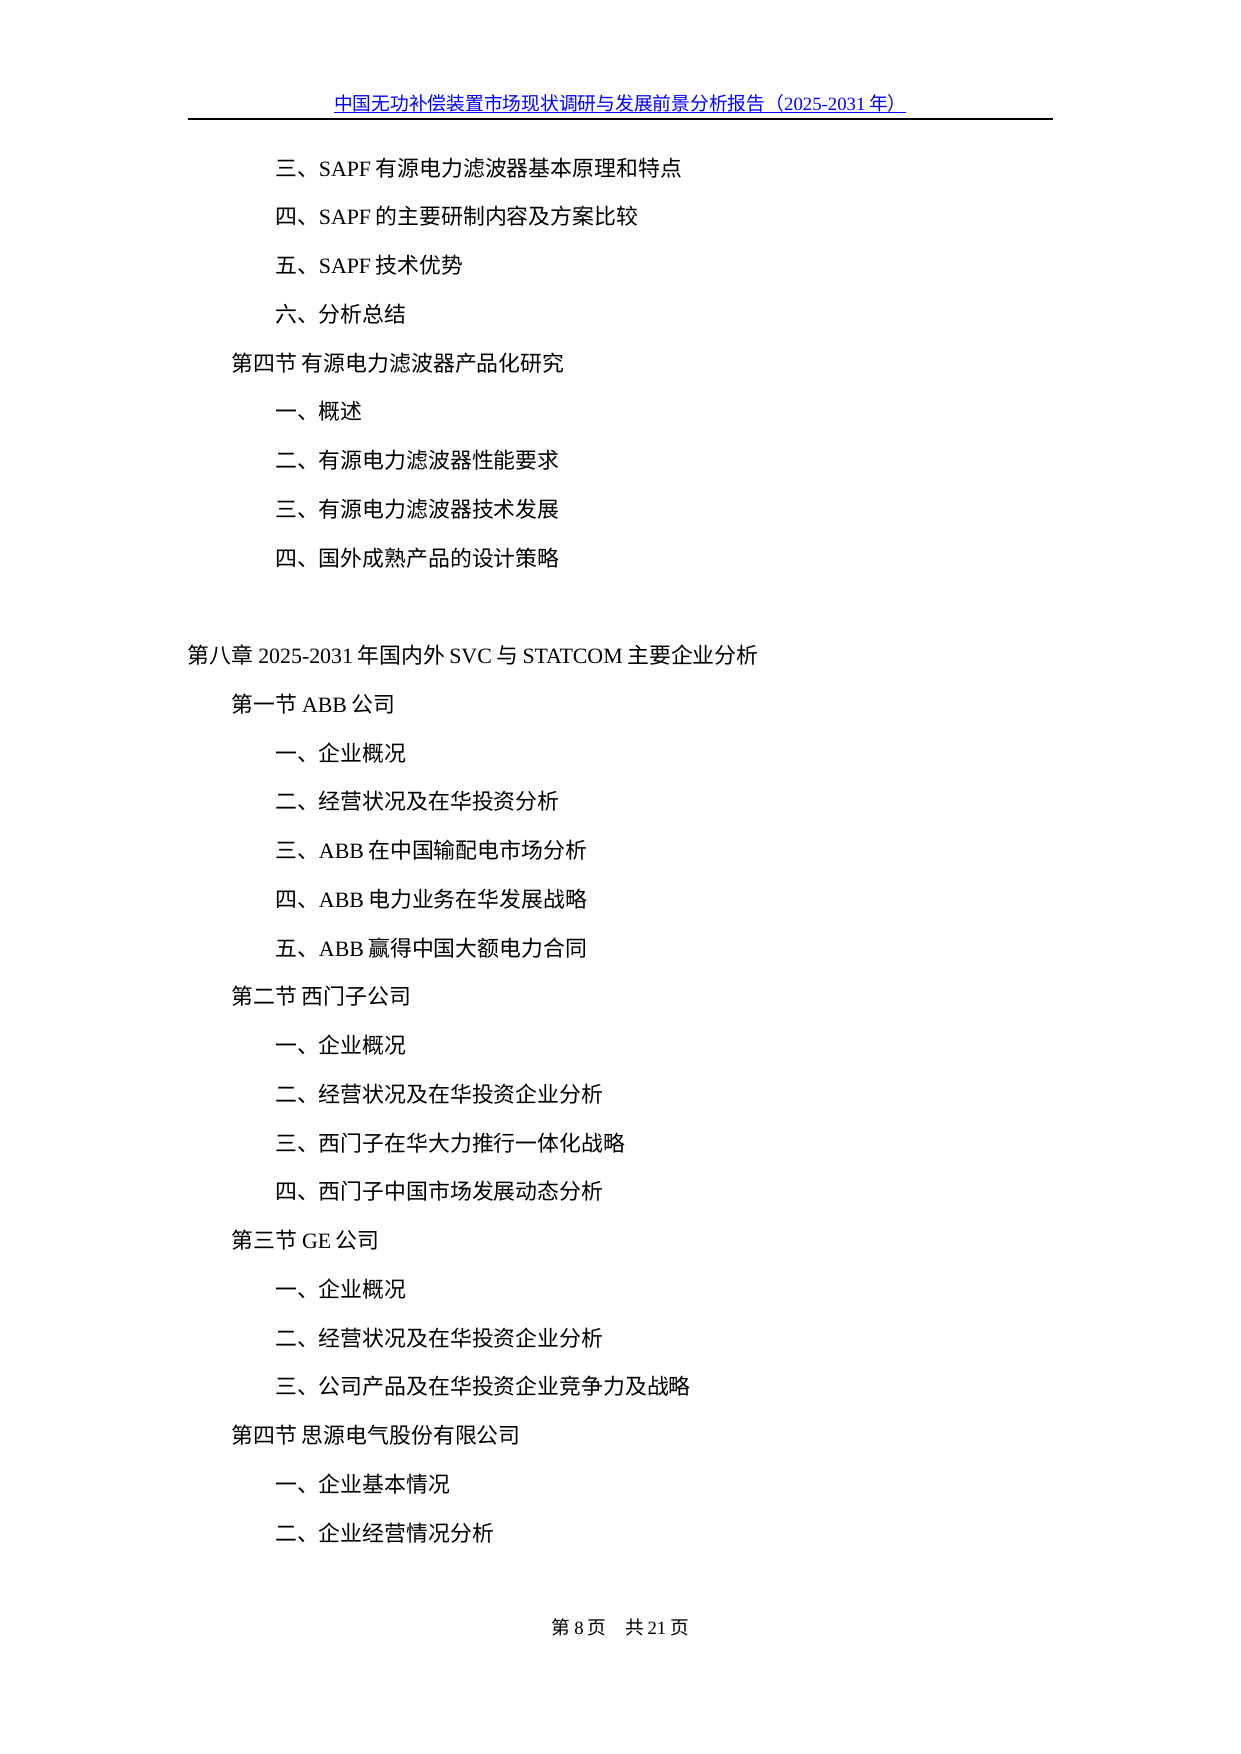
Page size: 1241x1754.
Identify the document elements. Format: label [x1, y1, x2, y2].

text [187, 150, 1053, 1548]
